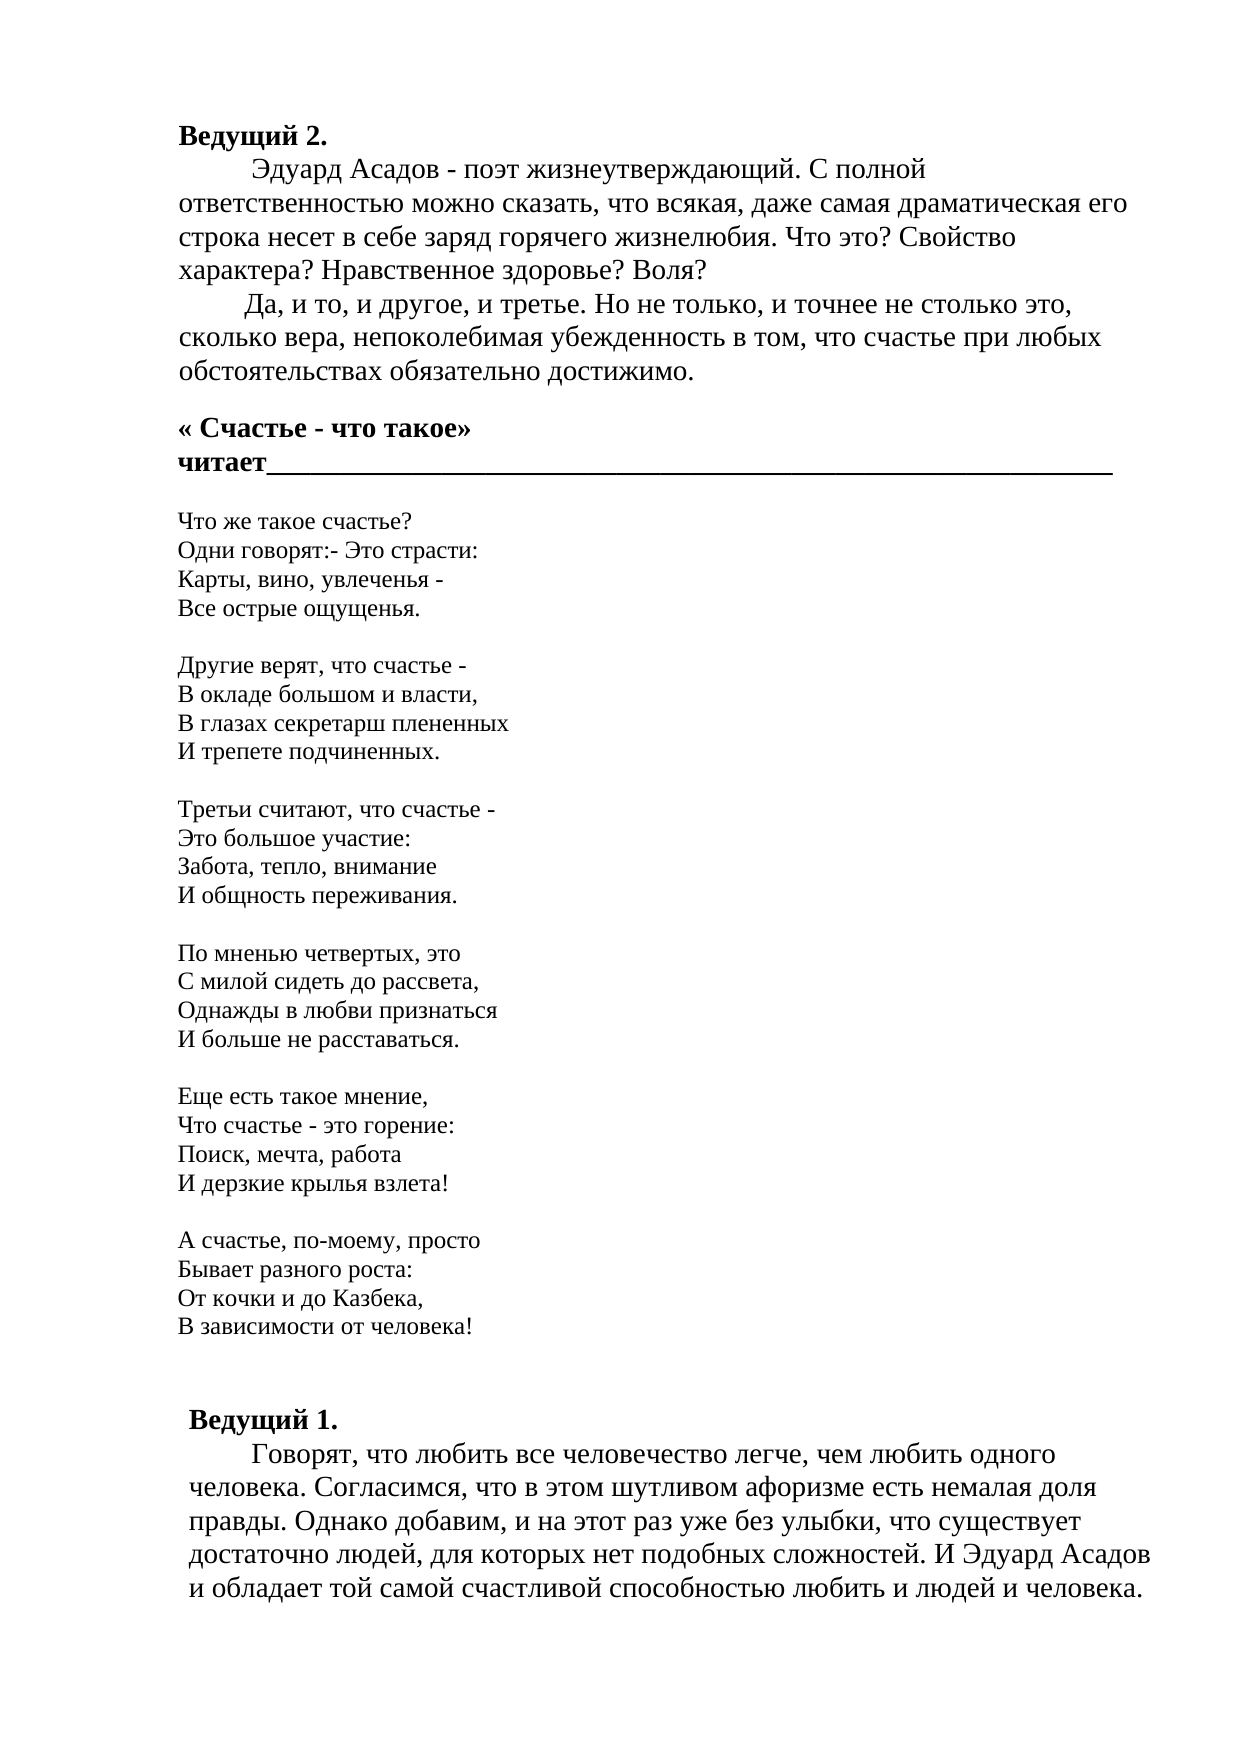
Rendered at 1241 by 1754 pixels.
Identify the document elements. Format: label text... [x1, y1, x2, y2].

text Еще есть такое мнение, [177, 1081, 1152, 1110]
text Поиск, мечта, работа [177, 1139, 1152, 1168]
text И больше не расставаться. [177, 1024, 1152, 1053]
text Одни говорят:- Это страсти: [177, 535, 1152, 564]
text Что счастье - это горение: [177, 1110, 1152, 1139]
text Все острые ощущенья. [177, 593, 1152, 621]
text Бывает разного роста: [177, 1254, 1152, 1283]
text Третьи считают, что счастье - [177, 794, 1152, 823]
text И дерзкие крылья взлета! [177, 1168, 1152, 1196]
text Это большое участие: [177, 823, 1152, 851]
text Карты, вино, увлеченья - [177, 564, 1152, 593]
text И трепете подчиненных. [177, 736, 1152, 765]
text В глазах секретарш плененных [177, 708, 1152, 736]
text Что же такое счастье? [177, 506, 1152, 535]
text От кочки и до Казбека, [177, 1283, 1152, 1311]
text С милой сидеть до рассвета, [177, 966, 1152, 995]
text По мненью четвертых, это [177, 938, 1152, 966]
text Забота, тепло, внимание [177, 851, 1152, 880]
text Однажды в любви признаться [177, 995, 1152, 1024]
text А счастье, по-моему, просто [177, 1225, 1152, 1254]
text И общность переживания. [177, 880, 1152, 909]
text Говорят, что любить все человечество легче, чем любить одного человека. Согласимся, что в этом шутливом афоризме есть немалая доля правды. Однако добавим, и на этот раз уже без улыбки, что существует достаточно людей, для которых нет подобных сложностей. И Эдуард Асадов и обладает той самой счастливой способностью любить и людей и человека. [189, 1436, 1152, 1604]
text Ведущий 2. [178, 118, 1152, 152]
text В окладе большом и власти, [177, 679, 1152, 708]
text В зависимости от человека! [177, 1311, 1152, 1340]
text Эдуард Асадов - поэт жизнеутверждающий. С полной ответственностью можно сказать, что всякая, даже самая драматическая его строка несет в себе заряд горячего жизнелюбия. Что это? Свойство характера? Нравственное здоровье? Воля? [178, 152, 1152, 286]
text Другие верят, что счастье - [177, 650, 1152, 679]
text Да, и то, и другое, и третье. Но не только, и точнее не столько это, сколько вера, непоколебимая убежденность в том, что счастье при любых обстоятельствах обязательно достижимо. [179, 286, 1152, 386]
text Ведущий 1. [189, 1402, 1152, 1436]
text « Счастье - что такое» читает__________________________________________________________ [177, 411, 1152, 478]
